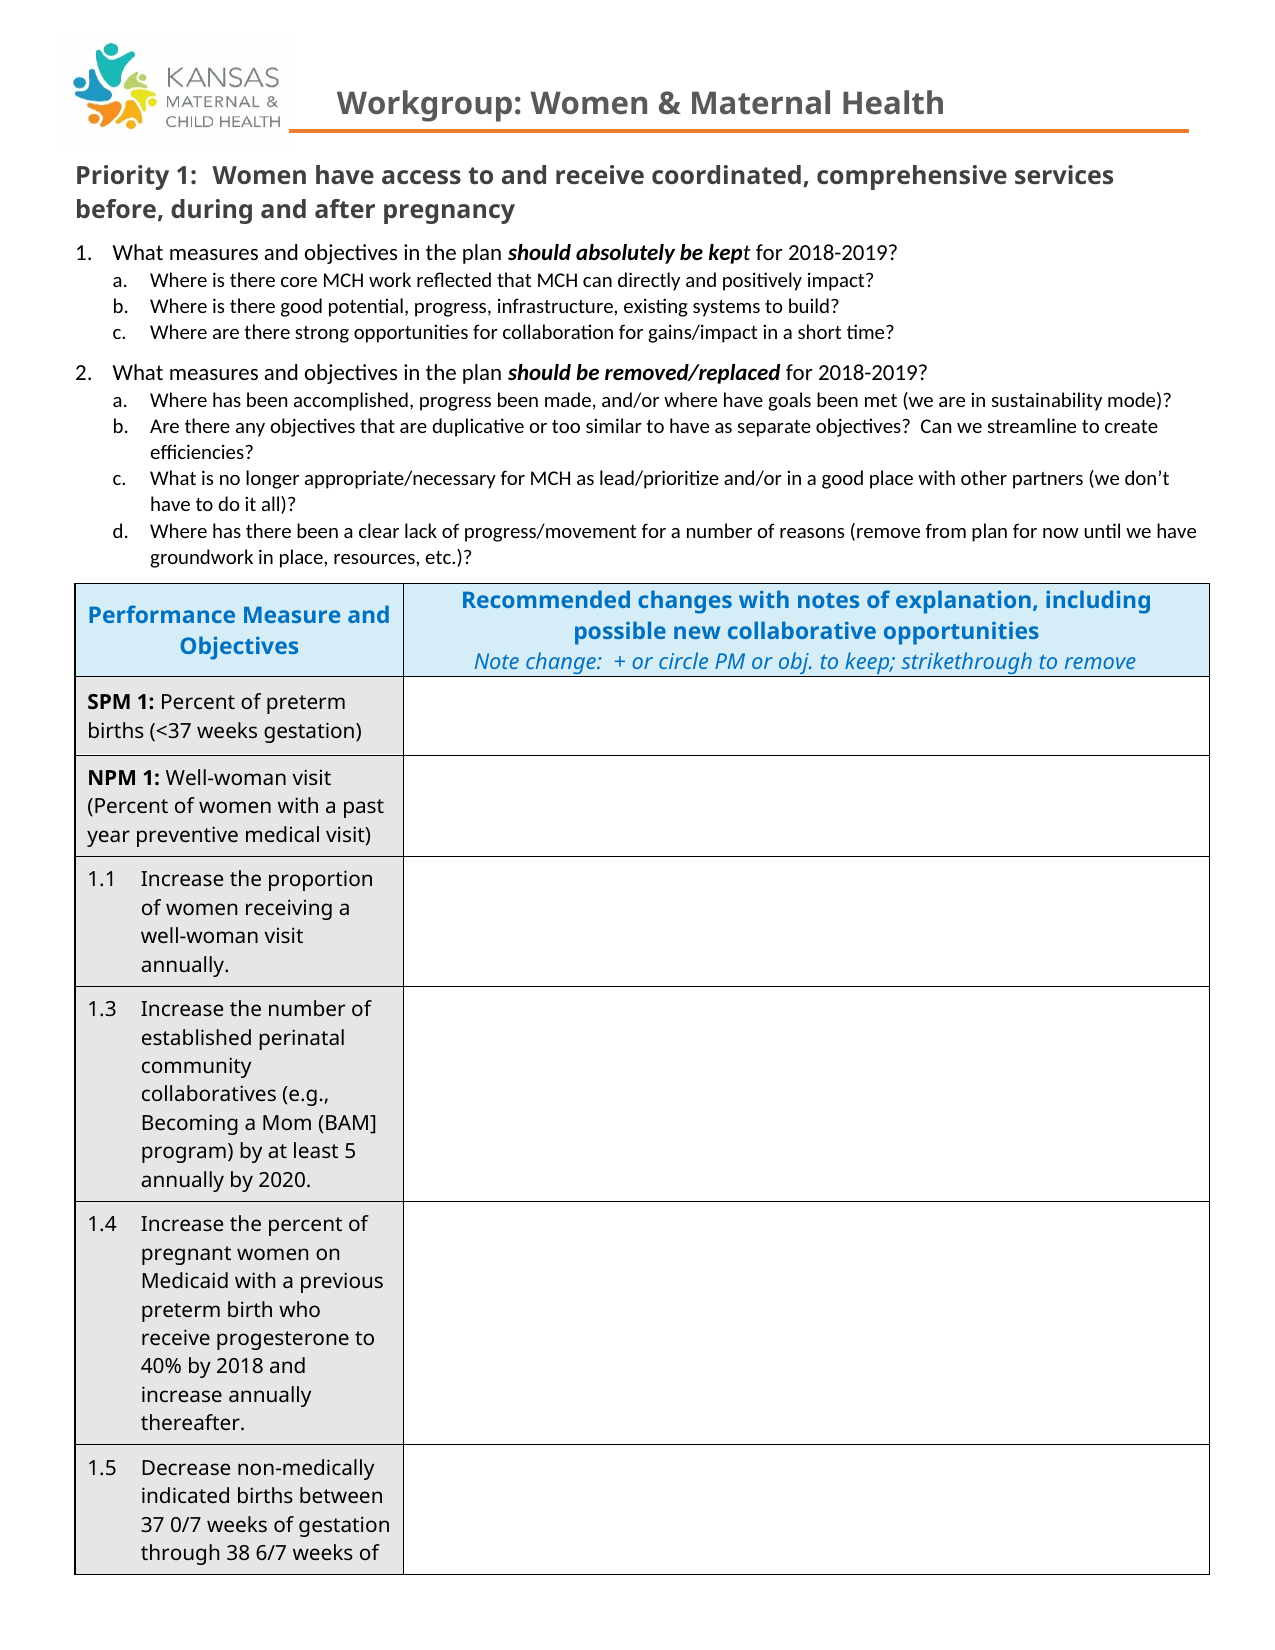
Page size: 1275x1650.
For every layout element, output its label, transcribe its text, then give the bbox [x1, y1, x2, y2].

table_cell [404, 677, 1209, 754]
text Workgroup: Women & Maternal Health [75, 81, 1200, 124]
list Are there any objectives that are duplicative or too similar to have as separate objectives? Can we streamline to create efficiencies? [112, 413, 1200, 465]
table_cell [404, 756, 1209, 856]
table_cell [404, 1202, 1209, 1444]
list Where is there core MCH work reflected that MCH can directly and positively impact? [112, 267, 1200, 293]
table_cell 1.1 Increase the proportion of women receiving a well-woman visit annually. [76, 857, 403, 986]
table_cell 1.4 Increase the percent of pregnant women on Medicaid with a previous preterm birth who receive progesterone to 40% by 2018 and increase annually thereafter. [76, 1202, 403, 1444]
table_header Recommended changes with notes of explanation, including possible new collaborative opportunities Note change: + or circle PM or obj. to keep; strikethrough to remove [404, 584, 1209, 676]
list What measures and objectives in the plan should absolutely be kept for 2018-2019? [75, 238, 1200, 266]
table_cell SPM 1: Percent of preterm births (<37 weeks gestation) [76, 677, 403, 754]
list Where is there good potential, progress, infrastructure, existing systems to build? [112, 293, 1200, 319]
list Where are there strong opportunities for collaboration for gains/impact in a short time? [112, 319, 1200, 345]
table_header Performance Measure and Objectives [76, 584, 403, 676]
picture [56, 31, 298, 148]
table_cell Decrease non-medically indicated births between 37 0/7 weeks of gestation through 38 6/7 weeks of gestation to less than 5% by 2020. [76, 1445, 403, 1574]
table_cell 1.3 Increase the number of established perinatal community collaboratives (e.g., Becoming a Mom (BAM] program) by at least 5 annually by 2020. [76, 987, 403, 1201]
list Where has there been a clear lack of progress/movement for a number of reasons (remove from plan for now until we have groundwork in place, resources, etc.)? [112, 518, 1200, 569]
list Where has been accomplished, progress been made, and/or where have goals been met (we are in sustainability mode)? [112, 387, 1200, 412]
list What is no longer appropriate/necessary for MCH as lead/prioritize and/or in a good place with other partners (we don’t have to do it all)? [112, 466, 1200, 517]
list What measures and objectives in the plan should be removed/replaced for 2018-2019? [75, 358, 1200, 386]
table_cell NPM 1: Well-woman visit (Percent of women with a past year preventive medical visit) [76, 756, 403, 856]
table_cell [404, 857, 1209, 986]
text Priority 1: Women have access to and receive coordinated, comprehensive services before, during and after pregnancy [75, 158, 1200, 226]
table_cell [404, 1445, 1209, 1574]
table_cell [404, 987, 1209, 1201]
